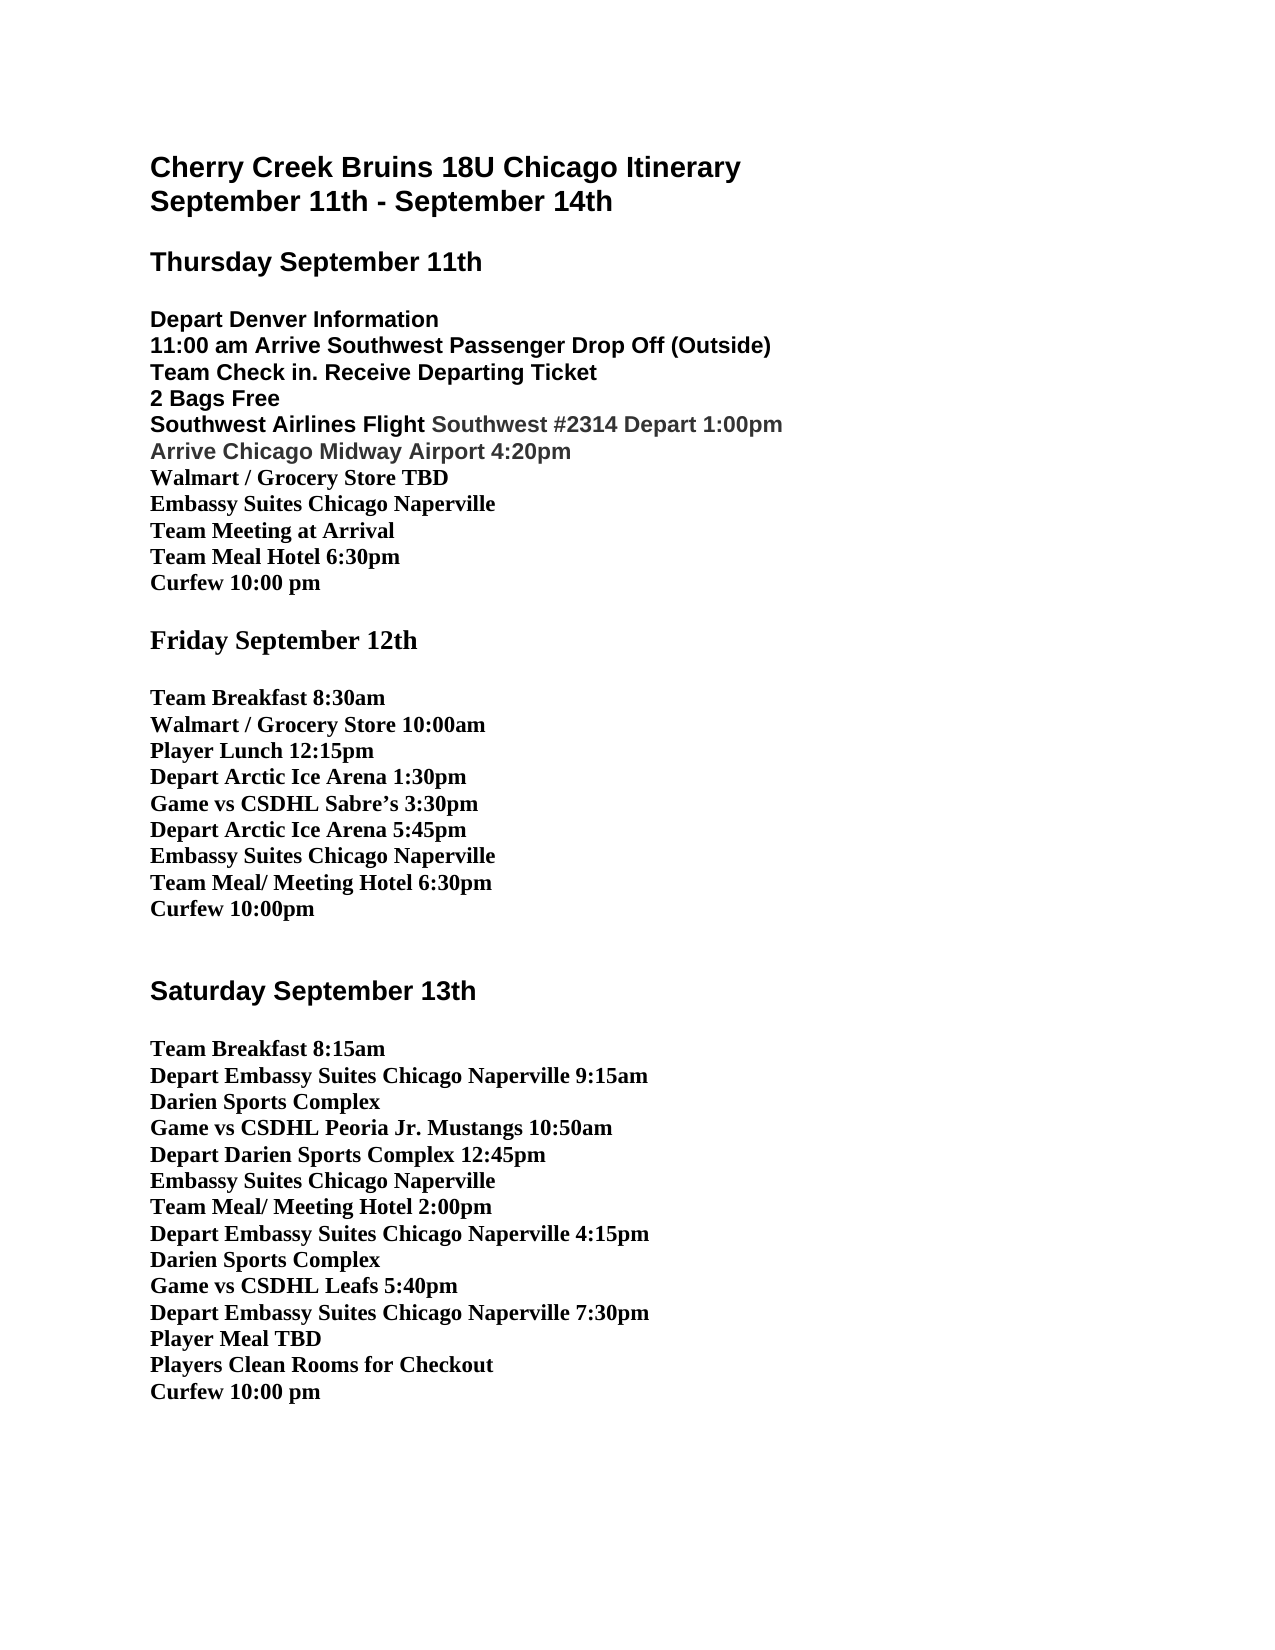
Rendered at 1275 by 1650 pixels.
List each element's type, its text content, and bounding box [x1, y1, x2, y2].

text Team Breakfast 8:30am [150, 684, 1125, 711]
text Friday September 12th [150, 624, 1125, 656]
text Southwest Airlines Flight Southwest #2314 Depart 1:00pm Arrive Chicago Midway Airport 4:20pm [572, 411, 1125, 464]
text Cherry Creek Bruins 18U Chicago Itinerary [150, 150, 1125, 183]
text Depart Embassy Suites Chicago Naperville 7:30pm Player Meal TBD Players Clean Rooms for Checkout Curfew 10:00 pm [150, 1299, 1125, 1404]
text Saturday September 13th [150, 975, 1125, 1007]
text Game vs CSDHL Leafs 5:40pm [150, 1272, 1125, 1299]
text Team Meeting at Arrival Team Meal Hotel 6:30pm Curfew 10:00 pm [150, 517, 1125, 596]
text Curfew 10:00pm [150, 895, 1125, 922]
text Embassy Suites Chicago Naperville Team Meal/ Meeting Hotel 2:00pm [150, 1167, 1125, 1220]
text Embassy Suites Chicago Naperville [150, 490, 1125, 517]
text Depart Arctic Ice Arena 1:30pm Game vs CSDHL Sabre’s 3:30pm Depart Arctic Ice Arena 5:45pm Embassy Suites Chicago Naperville Team Meal/ Meeting Hotel 6:30pm [150, 763, 1125, 895]
text September 11th - September 14th [150, 183, 1125, 217]
text Southwest Airlines Flight Southwest #2314 Depart 1:00pm Arrive Chicago Midway Airport 4:20pm [150, 411, 431, 438]
text Depart Denver Information 11:00 am Arrive Southwest Passenger Drop Off (Outside) Team Check in. Receive Departing Ticket 2 Bags Free [150, 306, 1125, 411]
text Darien Sports Complex [150, 1246, 1125, 1272]
text Depart Embassy Suites Chicago Naperville 4:15pm [150, 1220, 1125, 1246]
text Depart Darien Sports Complex 12:45pm [150, 1141, 1125, 1167]
text Game vs CSDHL Peoria Jr. Mustangs 10:50am [150, 1114, 1125, 1141]
text Thursday September 11th [150, 246, 1125, 277]
text Team Breakfast 8:15am [150, 1035, 1125, 1062]
text Darien Sports Complex [150, 1088, 1125, 1114]
text Depart Embassy Suites Chicago Naperville 9:15am [150, 1062, 1125, 1088]
text Walmart / Grocery Store TBD [150, 464, 1125, 490]
text Walmart / Grocery Store 10:00am Player Lunch 12:15pm [150, 711, 1125, 763]
